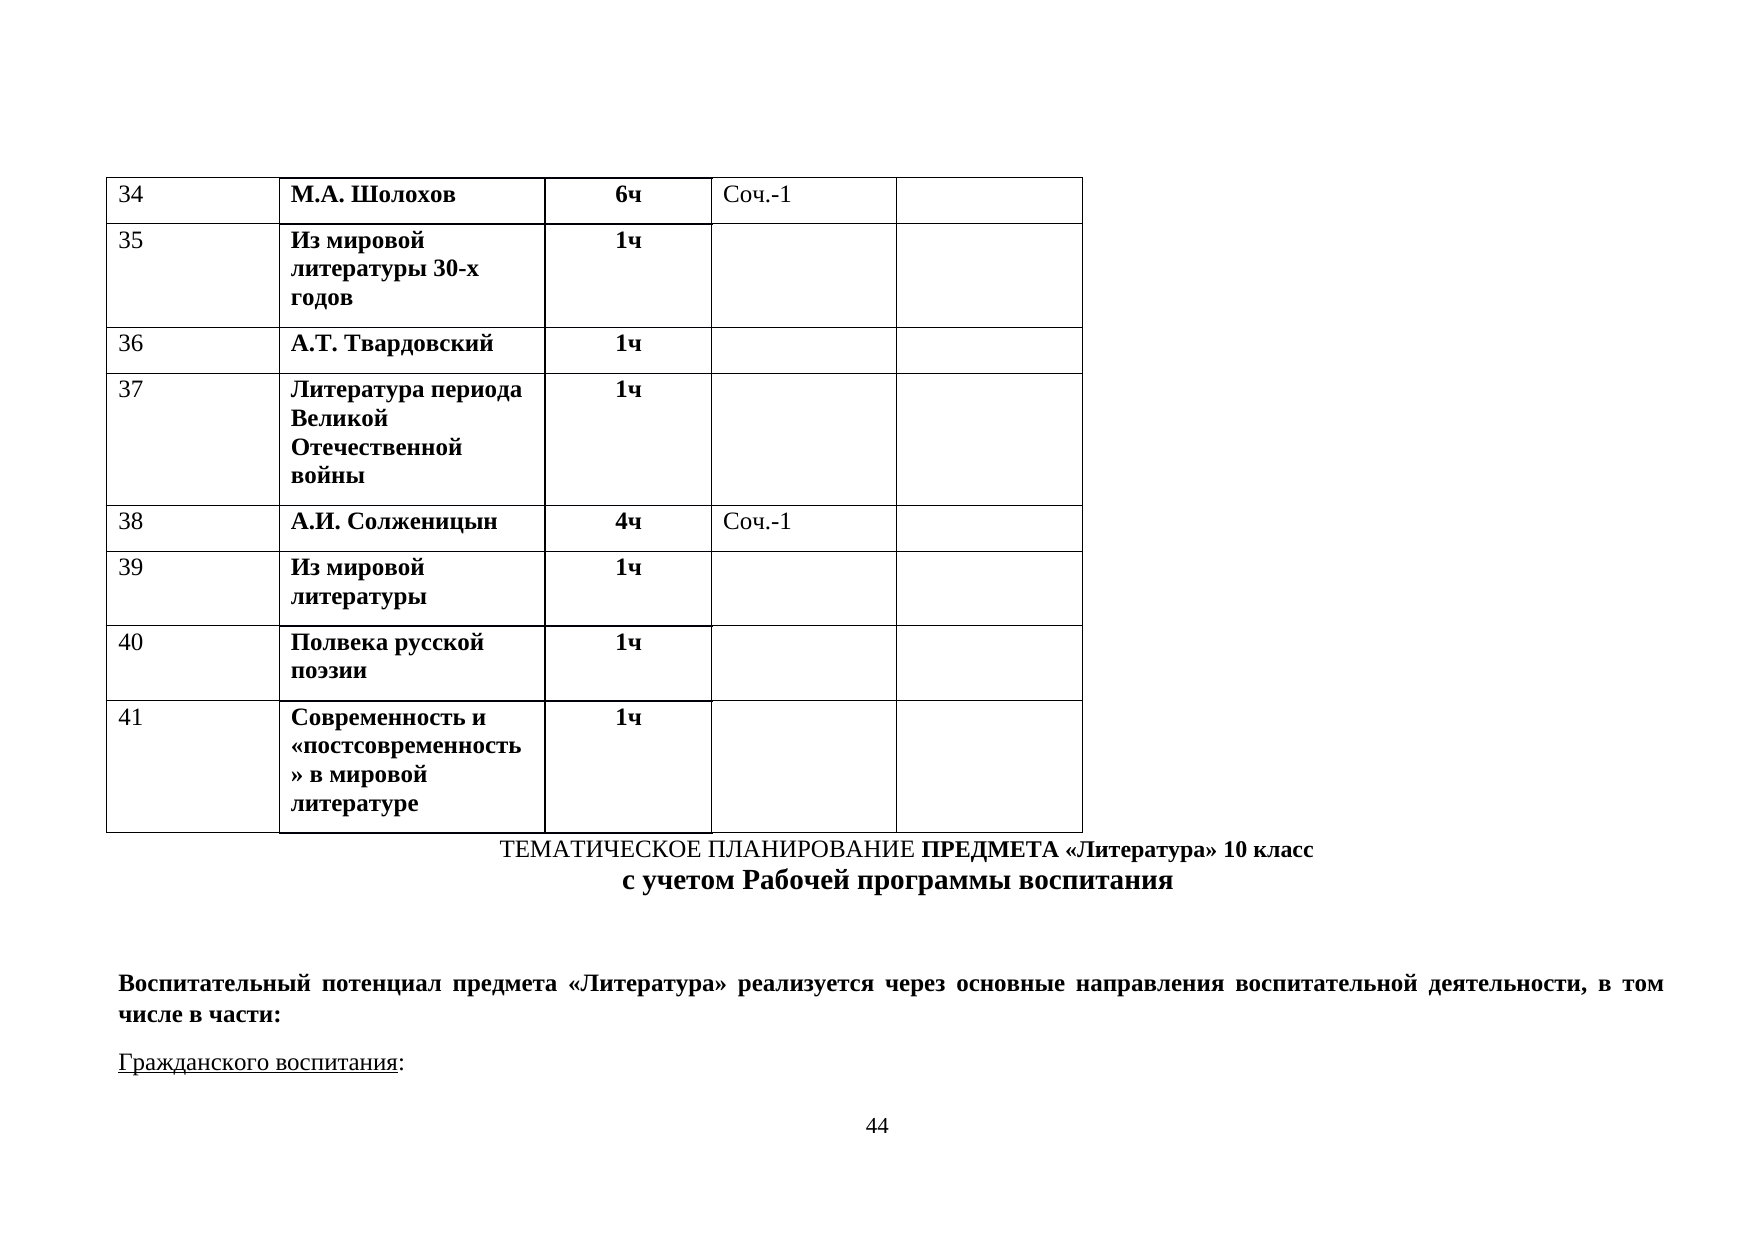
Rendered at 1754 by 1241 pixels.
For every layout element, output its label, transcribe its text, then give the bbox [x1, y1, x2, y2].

table_cell [897, 374, 1082, 505]
table_cell [712, 374, 896, 505]
table_cell 1ч [546, 702, 711, 832]
table_cell М.А. Шолохов [280, 179, 544, 223]
table_cell 41 [107, 701, 279, 832]
text Гражданского воспитания: [118, 1047, 1666, 1076]
table_cell Соч.-1 [712, 506, 896, 551]
table_cell [897, 224, 1082, 327]
table_cell 4ч [546, 506, 711, 551]
table_cell 1ч [546, 552, 711, 625]
table_cell 40 [107, 626, 279, 700]
text ТЕМАТИЧЕСКОЕ ПЛАНИРОВАНИЕ ПРЕДМЕТА «Литература» 10 класс [177, 834, 1636, 862]
table_cell Из мировой литературы [280, 552, 544, 625]
table_cell [897, 701, 1082, 832]
table_cell [712, 328, 896, 372]
table_cell Соч.-1 [712, 178, 896, 223]
table_cell [712, 224, 896, 327]
table_cell 37 [107, 374, 279, 505]
table_cell [712, 701, 896, 832]
table_cell Из мировой литературы 30-х годов [280, 225, 544, 327]
table_cell 6ч [546, 179, 711, 223]
table_cell Полвека русской поэзии [280, 627, 544, 700]
table_cell [712, 552, 896, 625]
table_cell 39 [107, 552, 279, 625]
table_cell 1ч [546, 627, 711, 700]
table_cell 1ч [546, 225, 711, 327]
table_cell [897, 178, 1082, 223]
table_cell А.И. Солженицын [280, 506, 544, 551]
table_cell 1ч [546, 328, 711, 372]
table_cell [897, 506, 1082, 551]
table_cell [897, 626, 1082, 700]
table_cell Современность и «постсовременность» в мировой литературе [280, 702, 544, 832]
table_cell [897, 552, 1082, 625]
table_cell 38 [107, 506, 279, 551]
table_cell 34 [107, 178, 279, 223]
table_cell А.Т. Твардовский [280, 328, 544, 372]
table_cell [712, 626, 896, 700]
table_cell [897, 328, 1082, 372]
text Воспитательный потенциал предмета «Литература» реализуется через основные направления воспитательной деятельности, в том числе в части: [118, 968, 1666, 1028]
text с учетом Рабочей программы воспитания [118, 862, 1621, 896]
table_cell 36 [107, 328, 279, 372]
table_cell Литература периода Великой Отечественной войны [280, 374, 544, 505]
table_cell 35 [107, 224, 279, 327]
table_cell 1ч [546, 374, 711, 505]
